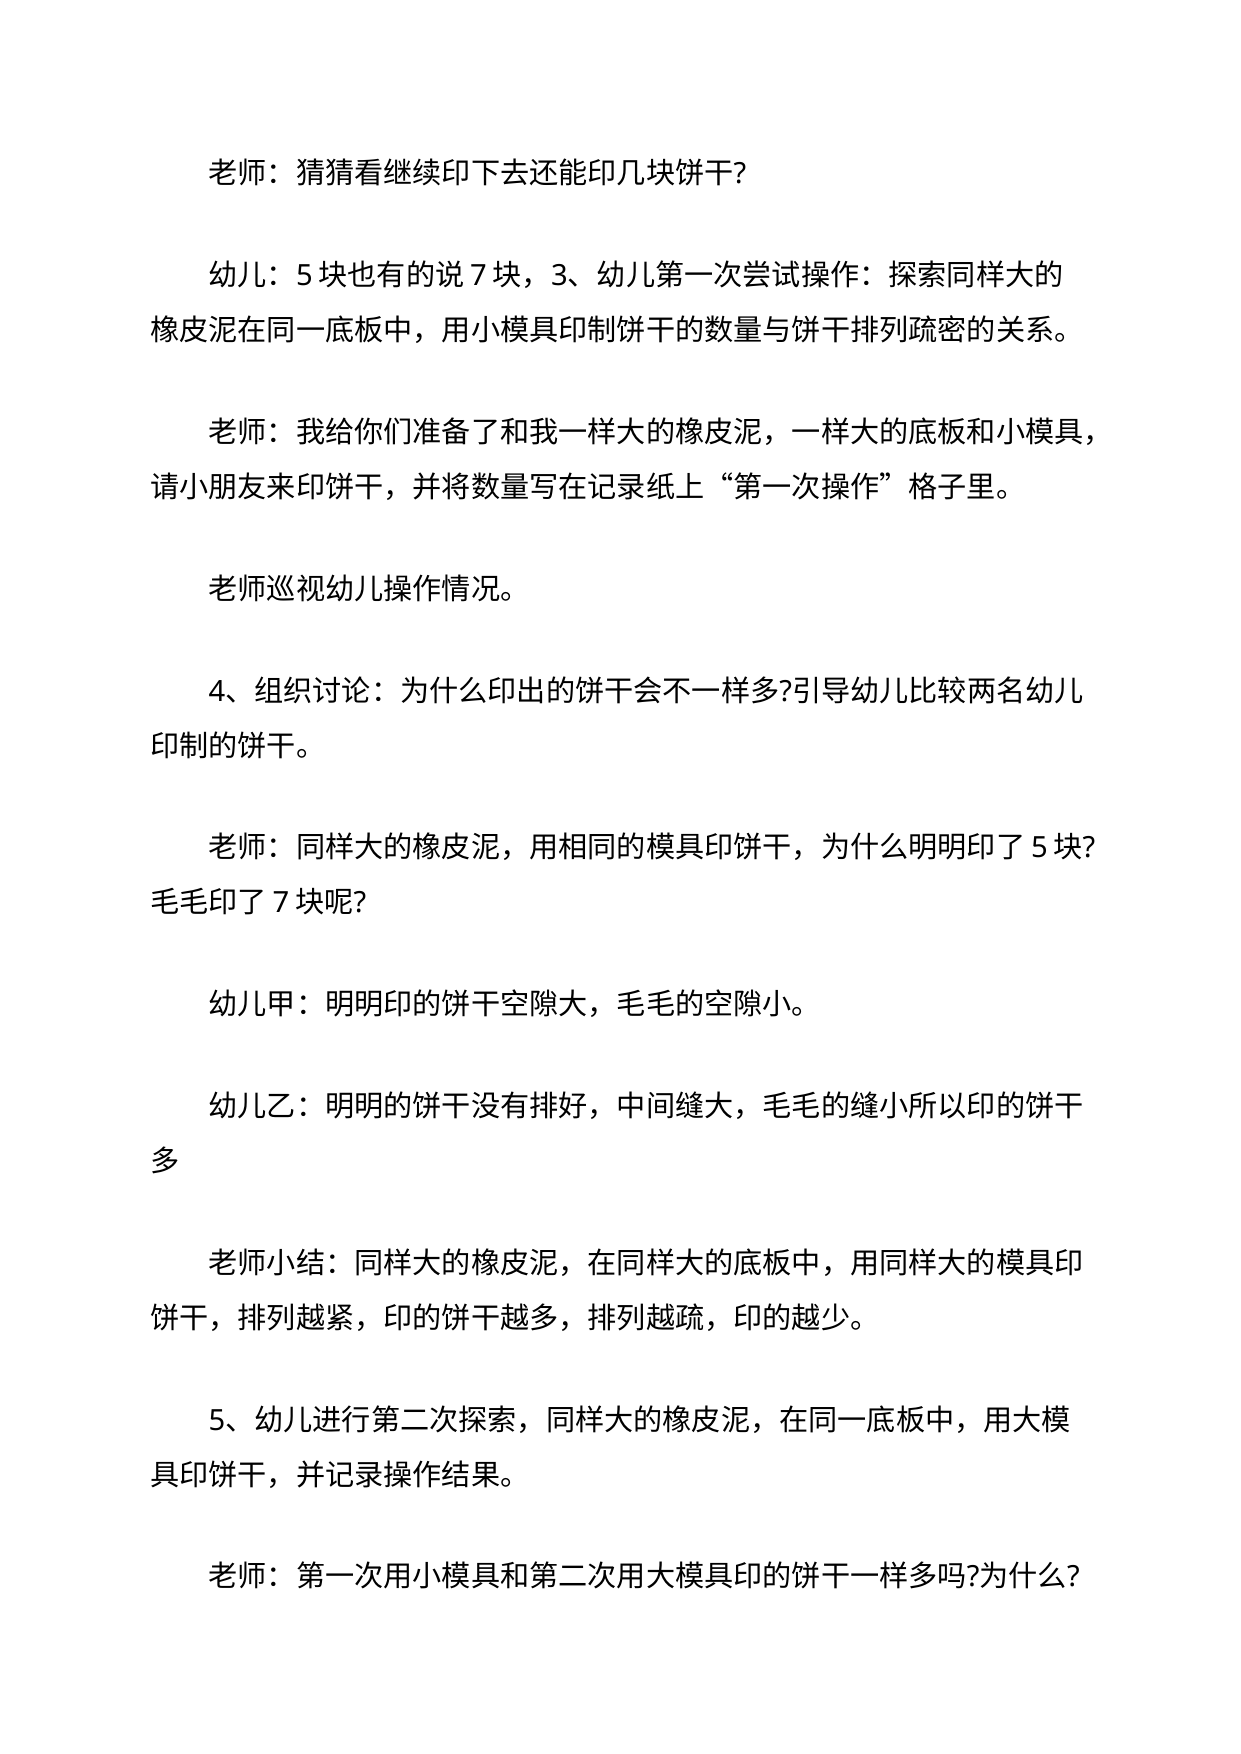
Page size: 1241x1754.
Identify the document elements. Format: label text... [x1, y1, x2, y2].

text 老师：同样大的橡皮泥，用相同的模具印饼干，为什么明明印了5块?毛毛印了7块呢? [150, 824, 1090, 921]
text 5、幼儿进行第二次探索，同样大的橡皮泥，在同一底板中，用大模具印饼干，并记录操作结果。 [150, 1396, 1090, 1493]
text 幼儿甲：明明印的饼干空隙大，毛毛的空隙小。 [150, 981, 1090, 1023]
text 幼儿：5块也有的说7块，3、幼儿第一次尝试操作：探索同样大的橡皮泥在同一底板中，用小模具印制饼干的数量与饼干排列疏密的关系。 [150, 252, 1090, 349]
text 老师：猜猜看继续印下去还能印几块饼干? [150, 150, 1090, 192]
text 4、组织讨论：为什么印出的饼干会不一样多?引导幼儿比较两名幼儿印制的饼干。 [150, 667, 1090, 764]
text 老师巡视幼儿操作情况。 [150, 565, 1090, 608]
text 老师：第一次用小模具和第二次用大模具印的饼干一样多吗?为什么? [150, 1553, 1090, 1595]
text 老师小结：同样大的橡皮泥，在同样大的底板中，用同样大的模具印饼干，排列越紧，印的饼干越多，排列越疏，印的越少。 [150, 1239, 1090, 1337]
text 老师：我给你们准备了和我一样大的橡皮泥，一样大的底板和小模具，请小朋友来印饼干，并将数量写在记录纸上“第一次操作”格子里。 [150, 409, 1090, 506]
text 幼儿乙：明明的饼干没有排好，中间缝大，毛毛的缝小所以印的饼干多 [150, 1083, 1090, 1180]
